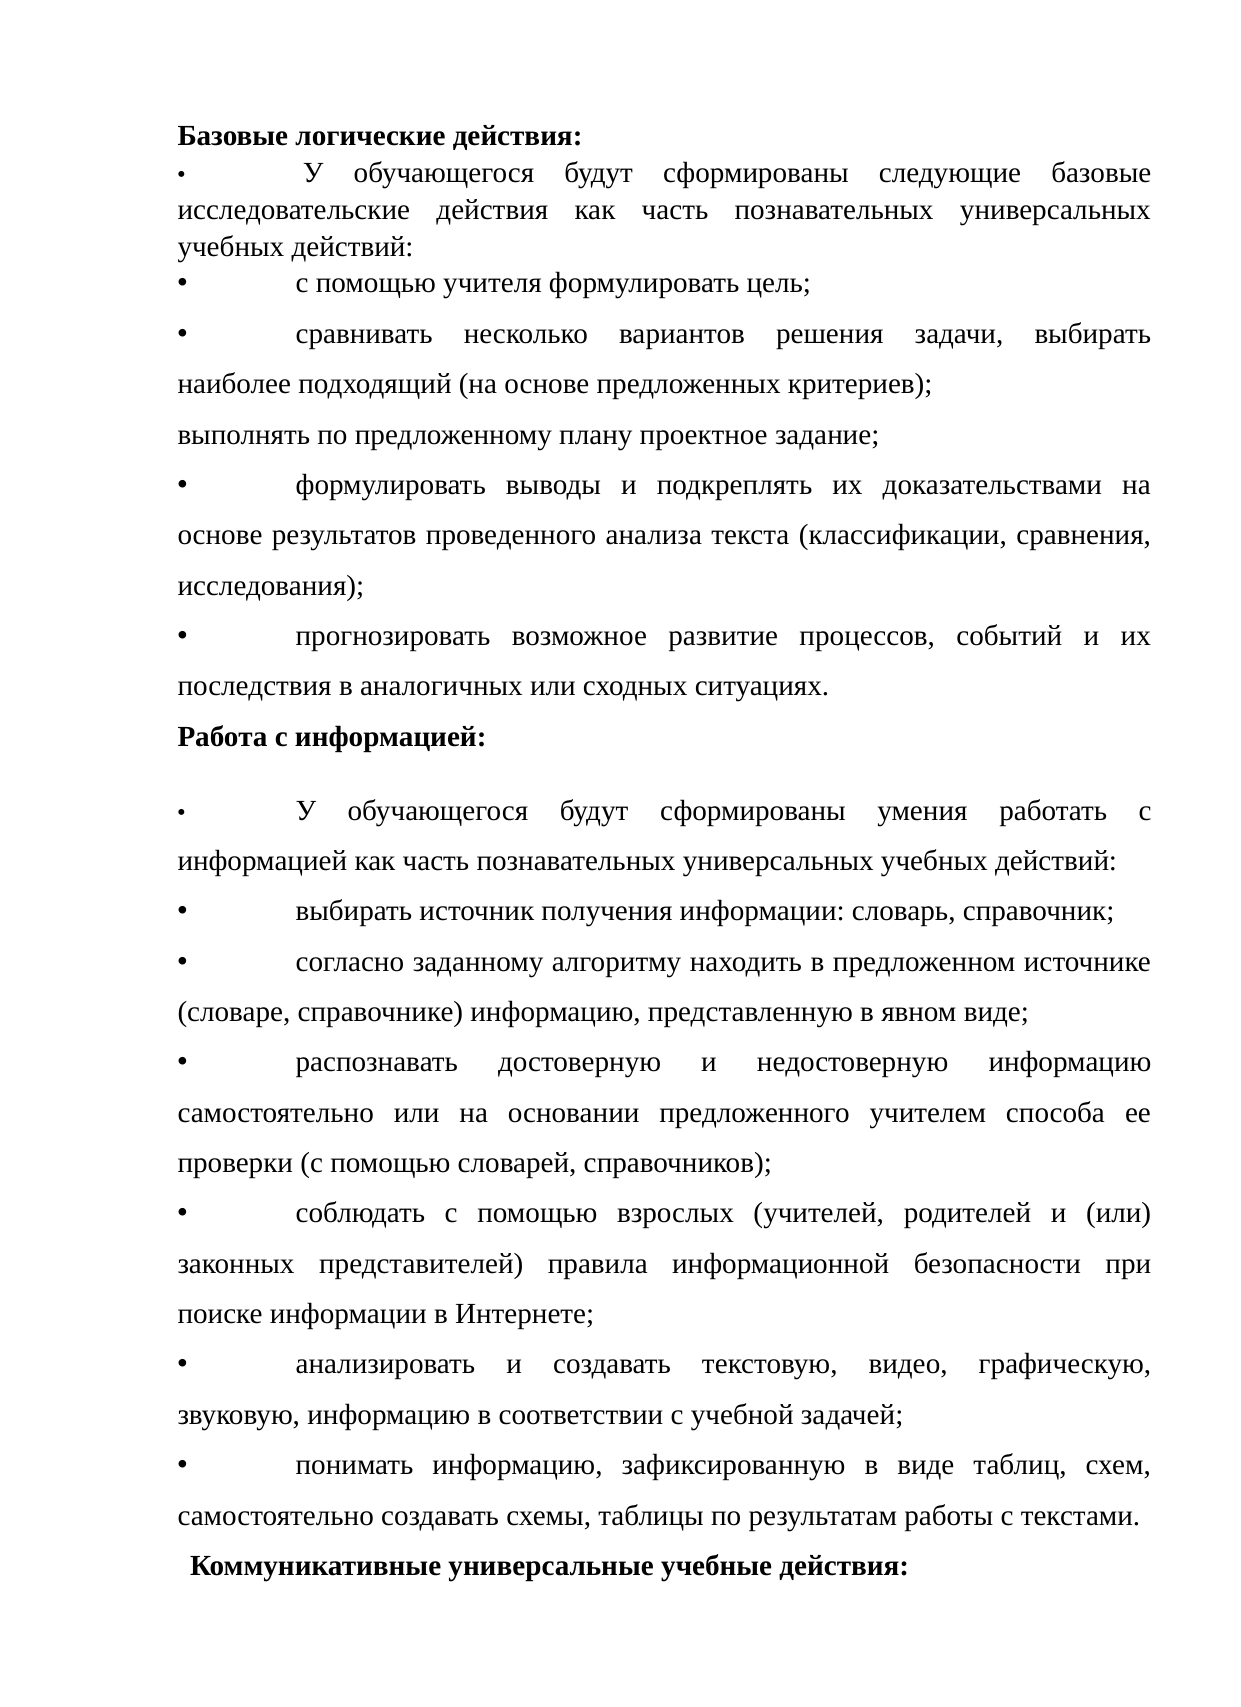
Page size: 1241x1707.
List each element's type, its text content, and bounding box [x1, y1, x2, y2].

list У обучающегося будут сформированы следующие базовые исследовательские действия как часть познавательных универсальных учебных действий: [177, 155, 1152, 262]
list прогнозировать возможное развитие процессов, событий и их последствия в аналогичных или сходных ситуациях. [177, 618, 1152, 702]
list соблюдать с помощью взрослых (учителей, родителей и (или) законных представителей) правила информационной безопасности при поиске информации в Интернете; [177, 1195, 1152, 1330]
list сравнивать несколько вариантов решения задачи, выбирать наиболее подходящий (на основе предложенных критериев); [177, 316, 1152, 400]
text Базовые логические действия: [177, 118, 1152, 152]
text выполнять по предложенному плану проектное задание; [177, 417, 1152, 450]
list выбирать источник получения информации: словарь, справочник; [177, 893, 1152, 927]
list с помощью учителя формулировать цель; [177, 266, 1152, 299]
text Работа с информацией: [177, 719, 1152, 752]
list У обучающегося будут сформированы умения работать с информацией как часть познавательных универсальных учебных действий: [177, 793, 1152, 876]
list согласно заданному алгоритму находить в предложенном источнике (словаре, справочнике) информацию, представленную в явном виде; [177, 944, 1152, 1028]
list анализировать и создавать текстовую, видео, графическую, звуковую, информацию в соответствии с учебной задачей; [177, 1346, 1152, 1430]
list распознавать достоверную и недостоверную информацию самостоятельно или на основании предложенного учителем способа ее проверки (с помощью словарей, справочников); [177, 1044, 1152, 1179]
list понимать информацию, зафиксированную в виде таблиц, схем, самостоятельно создавать схемы, таблицы по результатам работы с текстами. [177, 1447, 1152, 1531]
text Коммуникативные универсальные учебные действия: [190, 1548, 1152, 1581]
list формулировать выводы и подкреплять их доказательствами на основе результатов проведенного анализа текста (классификации, сравнения, исследования); [177, 467, 1152, 601]
